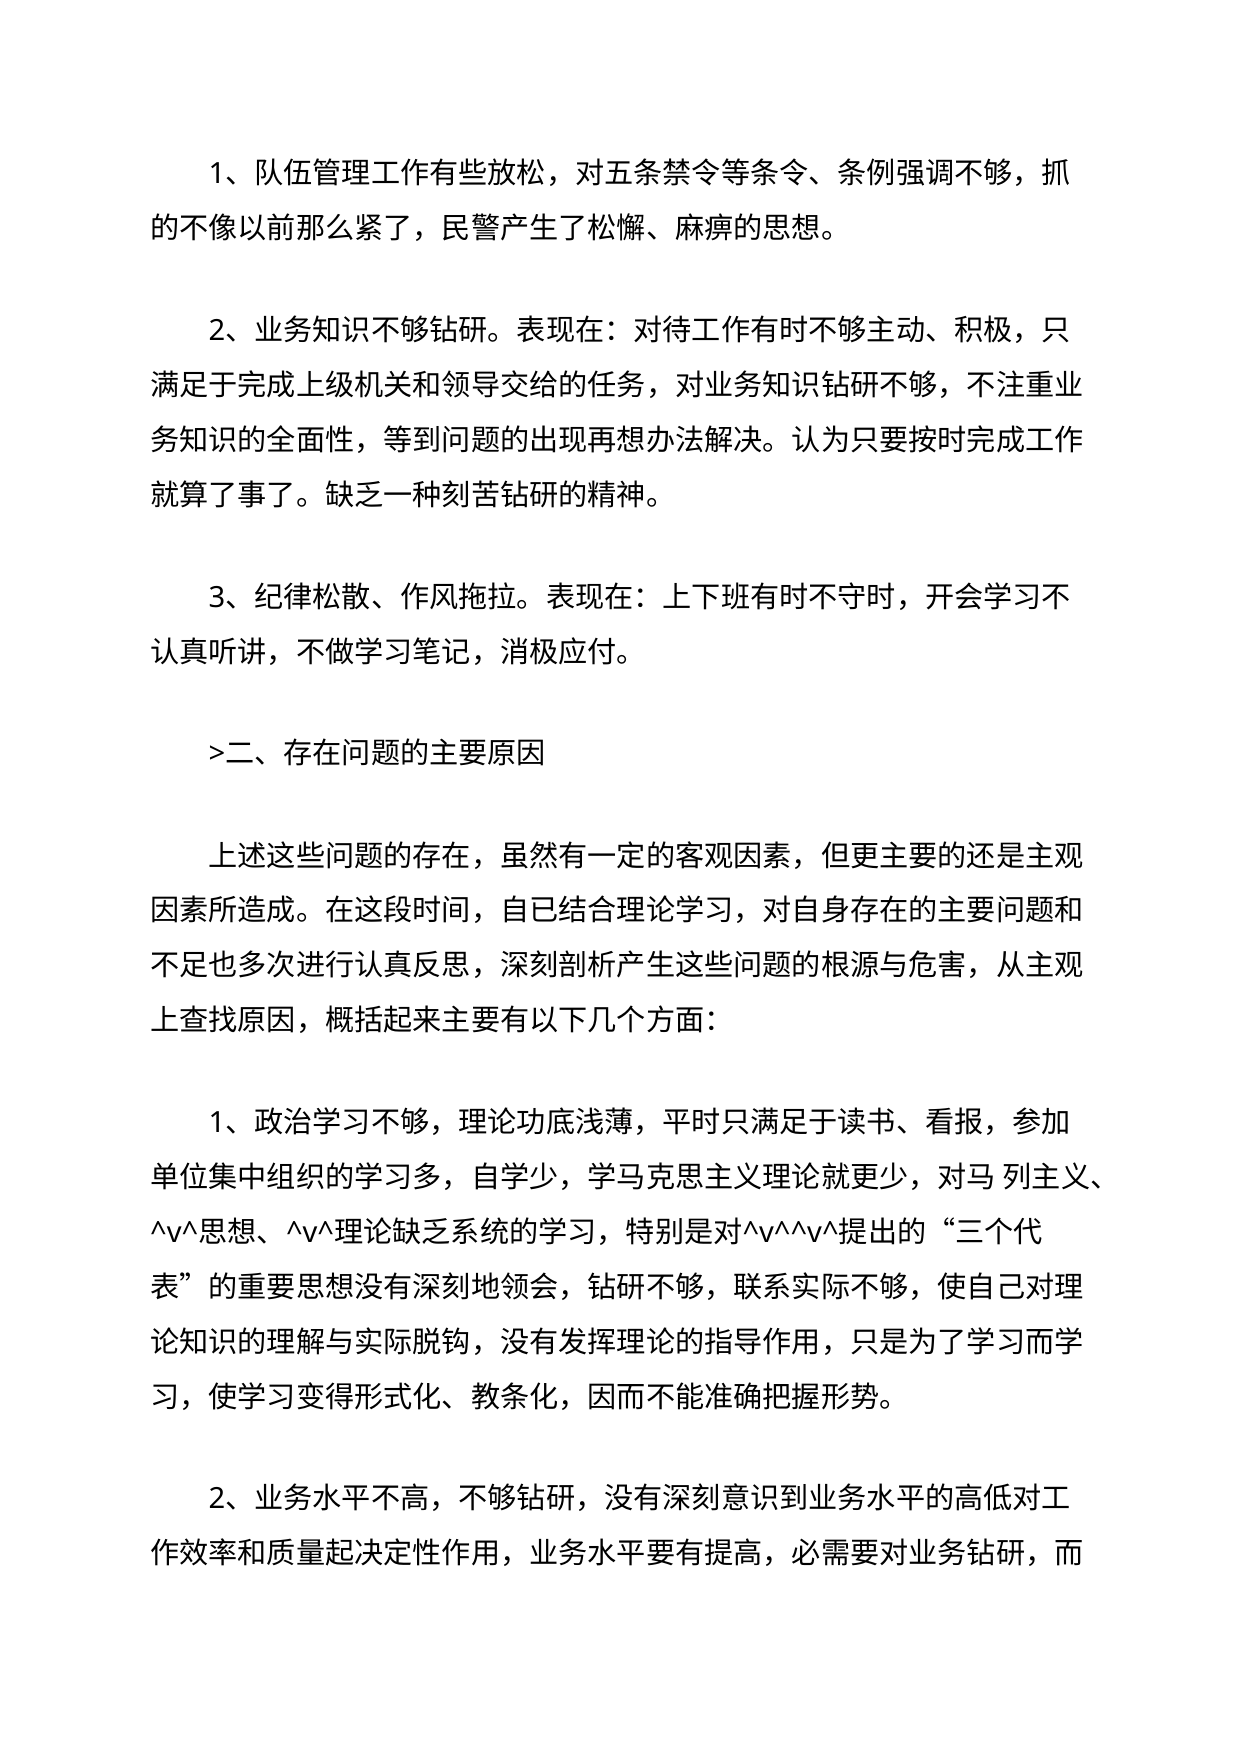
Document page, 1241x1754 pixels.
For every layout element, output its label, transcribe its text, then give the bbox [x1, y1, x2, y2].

text 上述这些问题的存在，虽然有一定的客观因素，但更主要的还是主观因素所造成。在这段时间，自已结合理论学习，对自身存在的主要问题和不足也多次进行认真反思，深刻剖析产生这些问题的根源与危害，从主观上查找原因，概括起来主要有以下几个方面： [150, 832, 1090, 1039]
text 1、队伍管理工作有些放松，对五条禁令等条令、条例强调不够，抓的不像以前那么紧了，民警产生了松懈、麻痹的思想。 [150, 150, 1090, 247]
text 1、政治学习不够，理论功底浅薄，平时只满足于读书、看报，参加单位集中组织的学习多，自学少，学马克思主义理论就更少，对马 列主义、^v^思想、^v^理论缺乏系统的学习，特别是对^v^^v^提出的“三个代表”的重要思想没有深刻地领会，钻研不够，联系实际不够，使自己对理论知识的理解与实际脱钩，没有发挥理论的指导作用，只是为了学习而学习，使学习变得形式化、教条化，因而不能准确把握形势。 [150, 1098, 1090, 1416]
text 2、业务知识不够钻研。表现在：对待工作有时不够主动、积极，只满足于完成上级机关和领导交给的任务，对业务知识钻研不够，不注重业务知识的全面性，等到问题的出现再想办法解决。认为只要按时完成工作就算了事了。缺乏一种刻苦钻研的精神。 [150, 307, 1090, 514]
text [150, 1475, 1090, 1572]
text >二、存在问题的主要原因 [150, 730, 1090, 772]
text 3、纪律松散、作风拖拉。表现在：上下班有时不守时，开会学习不认真听讲，不做学习笔记，消极应付。 [150, 573, 1090, 671]
